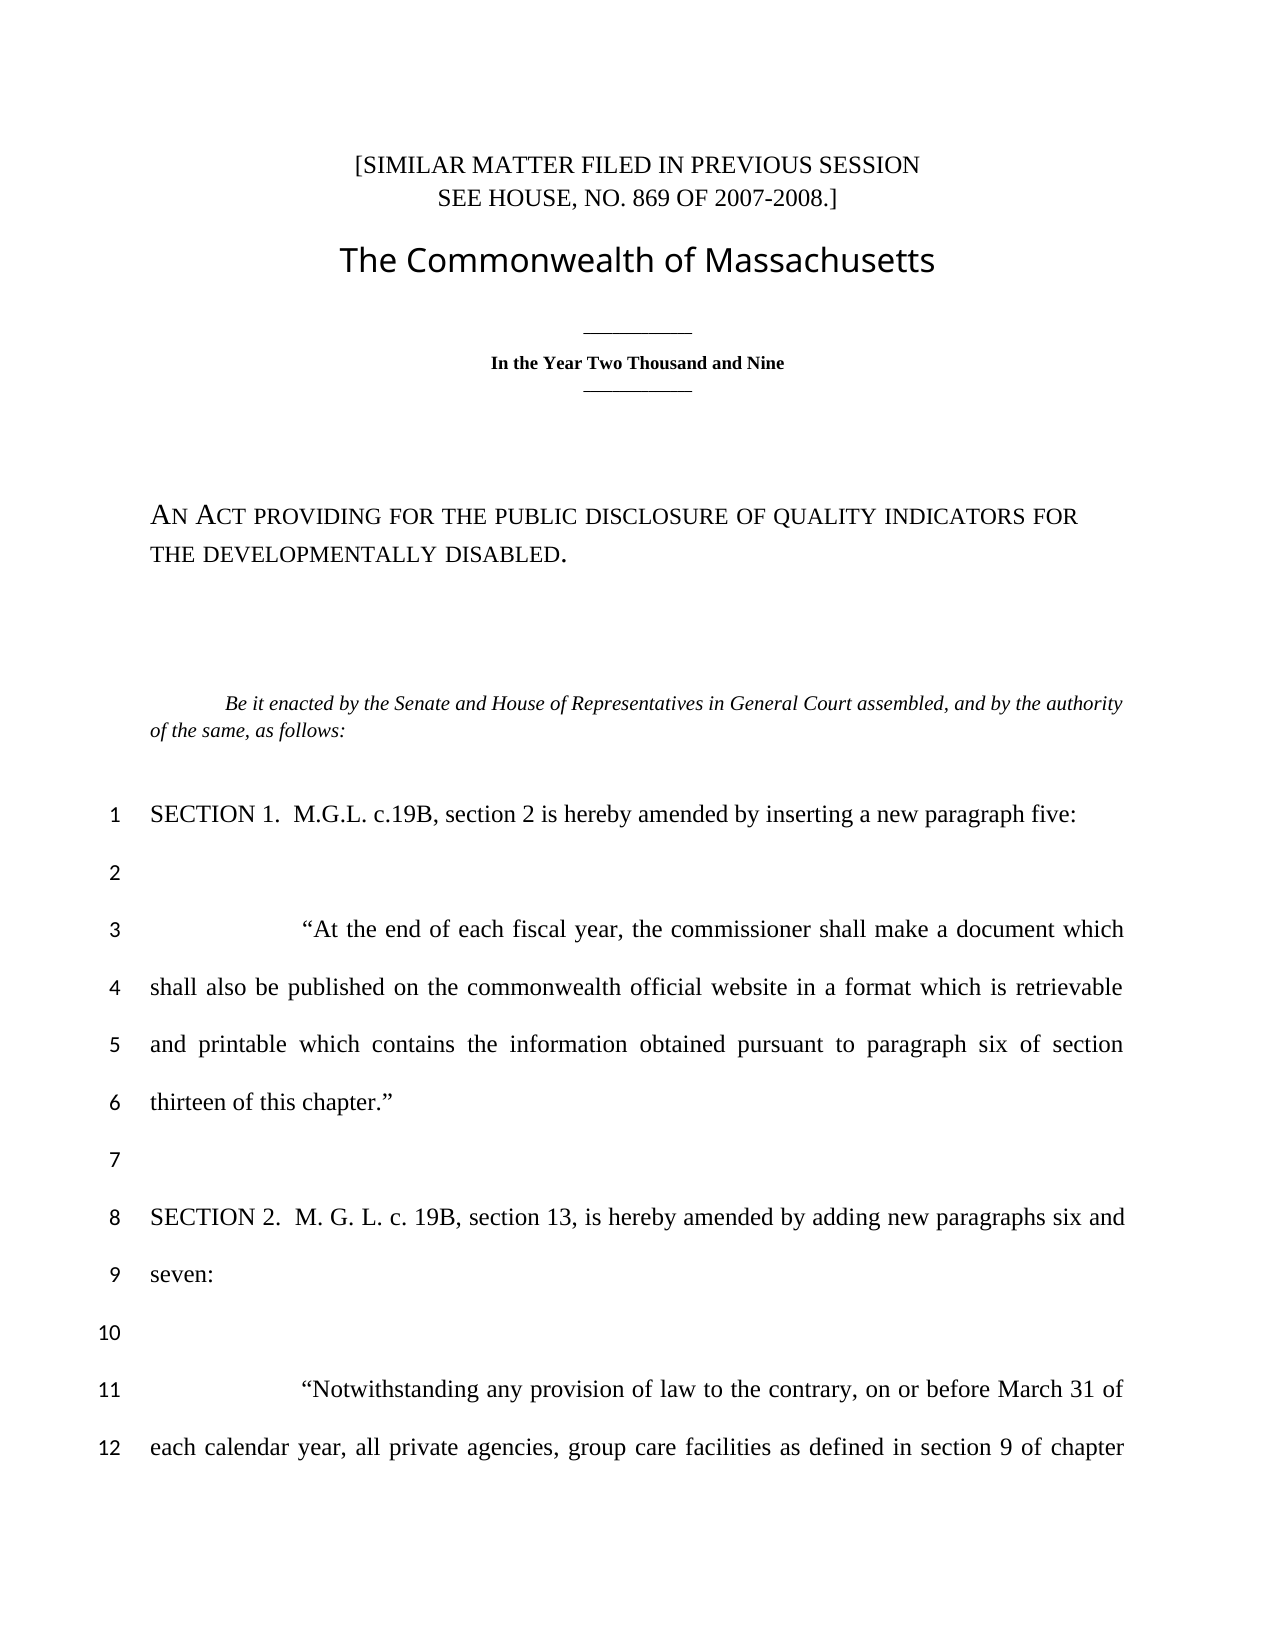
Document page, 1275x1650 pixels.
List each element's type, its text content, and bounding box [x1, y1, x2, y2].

text “At the end of each fiscal year, the commissioner shall make a document which shall also be published on the commonwealth official website in a format which is retrievable and printable which contains the information obtained pursuant to paragraph six of section thirteen of this chapter.” [150, 914, 1125, 1116]
text Be it enacted by the Senate and House of Representatives in General Court assembled, and by the authority of the same, as follows: [150, 691, 1125, 774]
text In the Year Two Thousand and Nine [150, 352, 1125, 374]
text _______________ [150, 377, 1125, 406]
text _______________ [150, 319, 1125, 348]
text An Act providing for the public disclosure of quality indicators for the developmentally disabled. [150, 497, 1125, 666]
text SECTION 1. M.G.L. c.19B, section 2 is hereby amended by inserting a new paragraph five: [150, 799, 1125, 828]
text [150, 1374, 1125, 1461]
text [SIMILAR MATTER FILED IN PREVIOUS SESSION SEE HOUSE, NO. 869 OF 2007-2008.] [150, 150, 1125, 212]
text The Commonwealth of Massachusetts [150, 237, 1125, 314]
text SECTION 2. M. G. L. c. 19B, section 13, is hereby amended by adding new paragraphs six and seven: [150, 1202, 1125, 1288]
